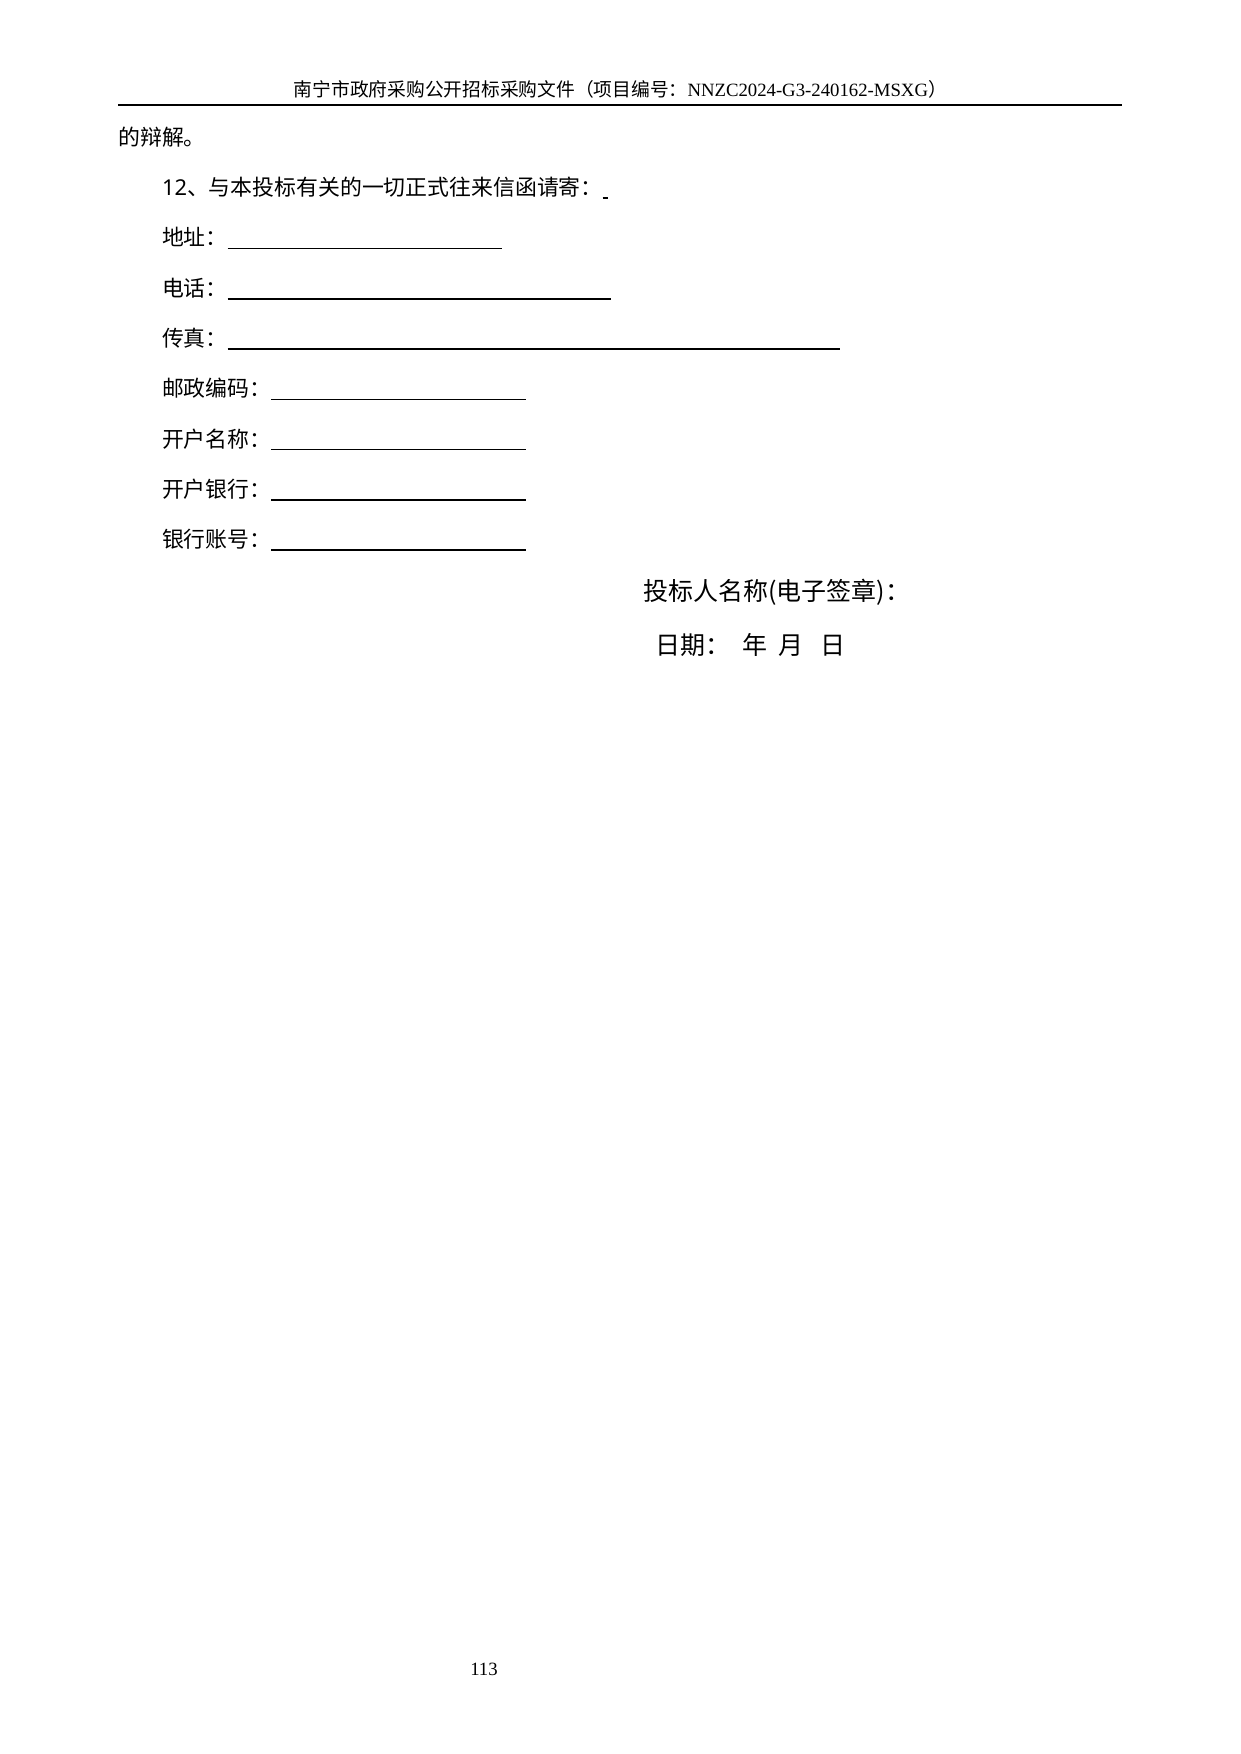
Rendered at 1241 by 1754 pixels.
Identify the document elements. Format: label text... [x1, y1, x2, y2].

text 日期： 年 月 日 [118, 626, 1122, 662]
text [118, 118, 1122, 153]
text 地址： [118, 219, 1122, 253]
text 邮政编码： [118, 370, 1122, 404]
text 开户名称： [118, 420, 1122, 455]
text 投标人名称(电子签章)： [118, 571, 1122, 607]
text 传真： [118, 320, 1122, 354]
text 银行账号： [118, 521, 1122, 555]
text 电话： [118, 269, 1122, 304]
text 12、与本投标有关的一切正式往来信函请寄： [118, 169, 1122, 203]
text 开户银行： [118, 471, 1122, 505]
